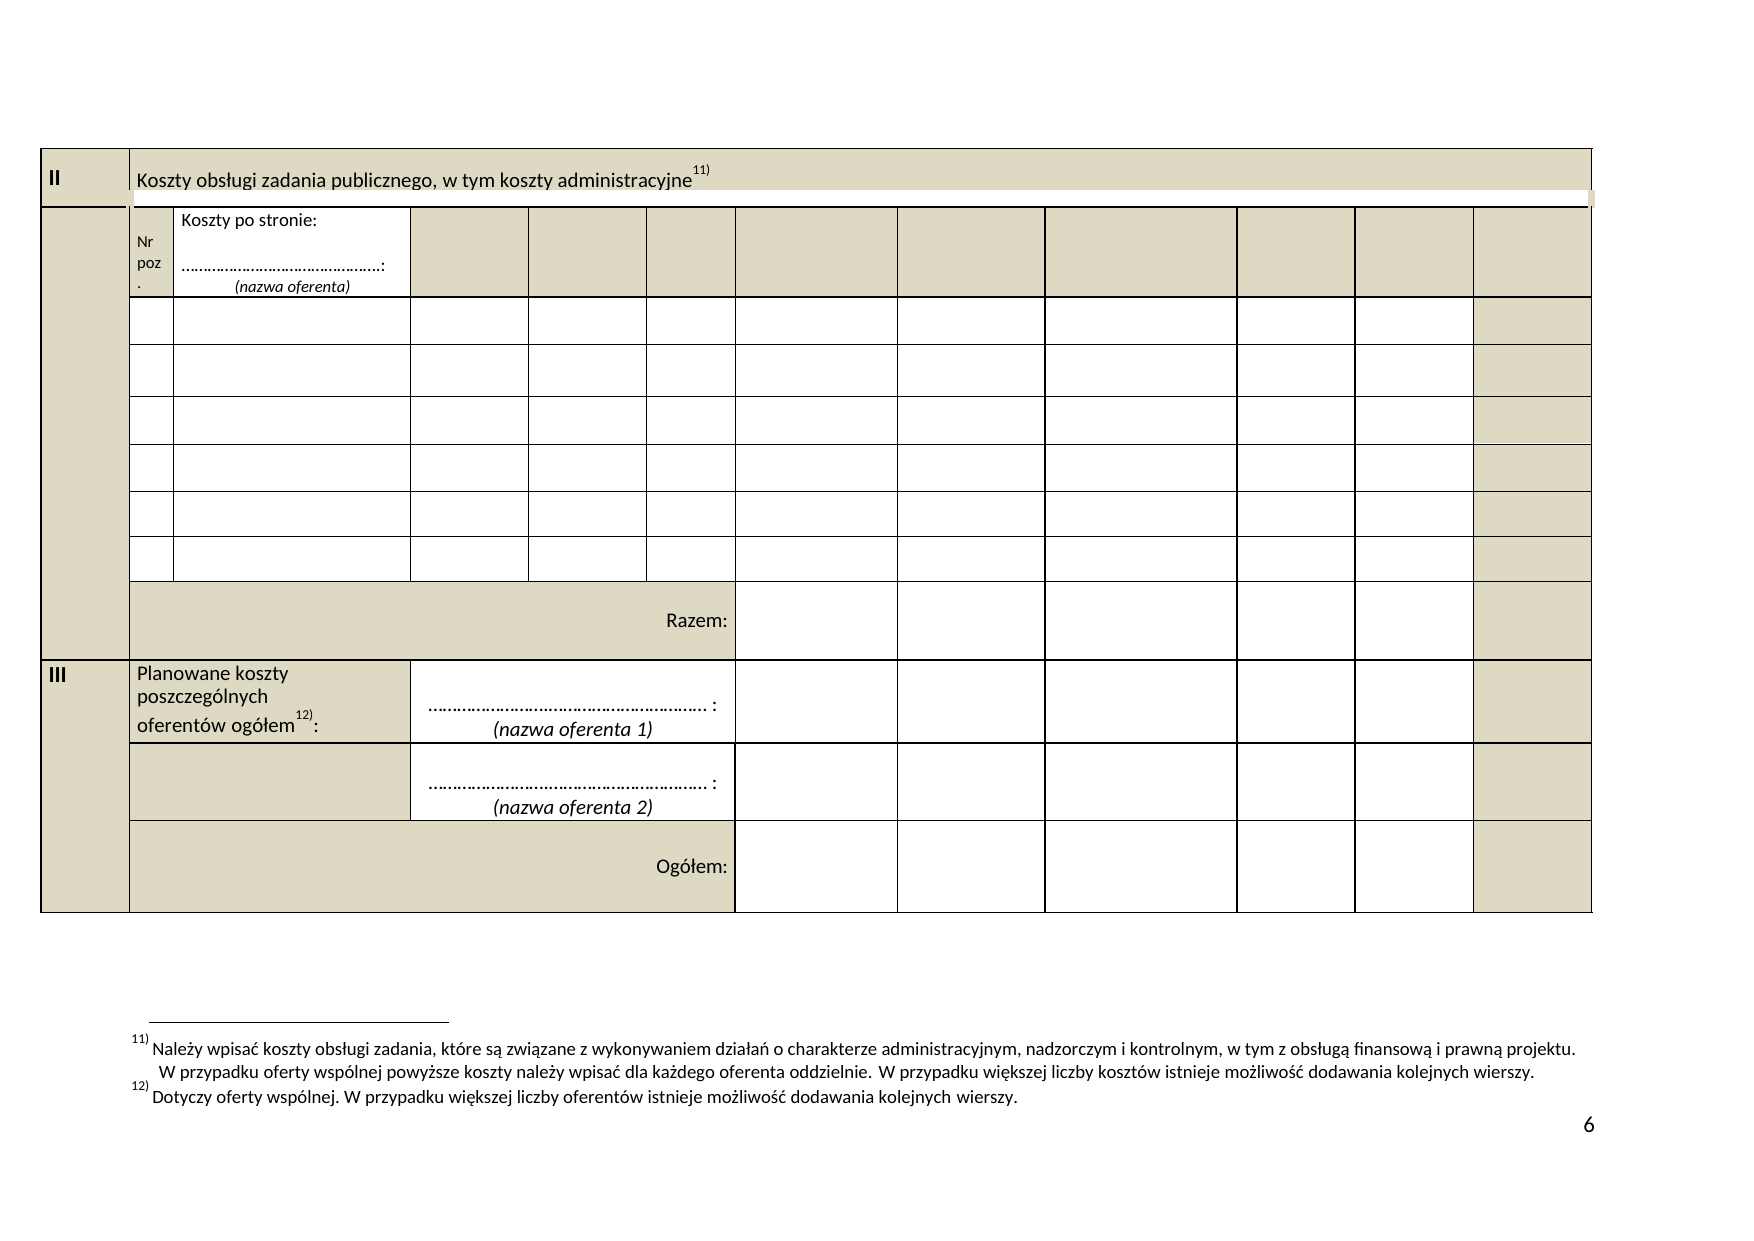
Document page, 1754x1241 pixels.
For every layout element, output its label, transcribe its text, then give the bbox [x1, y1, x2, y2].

table_cell [130, 345, 173, 396]
table_cell [898, 744, 1044, 820]
table_cell [529, 537, 646, 581]
table_cell [529, 397, 646, 443]
table_cell [1046, 744, 1236, 820]
table_cell [1356, 445, 1473, 491]
table_cell [736, 537, 897, 581]
table_cell [174, 445, 410, 491]
table_cell [1474, 661, 1591, 742]
table_cell [647, 208, 735, 296]
table_cell [1046, 445, 1236, 491]
table_cell [411, 445, 528, 491]
table_cell [1238, 298, 1354, 344]
table_cell …………………….…………………………… : (nazwa oferenta 2) [411, 744, 734, 820]
table_cell Razem: [130, 582, 735, 659]
table_cell [529, 492, 646, 536]
table_cell [898, 445, 1044, 491]
table_cell [1356, 582, 1473, 659]
table_cell [736, 744, 897, 820]
table_cell [1474, 492, 1591, 536]
table_cell [1046, 397, 1236, 443]
table_cell [529, 208, 646, 296]
table_cell [736, 492, 897, 536]
table_cell [130, 445, 173, 491]
table_cell [647, 397, 735, 443]
table_cell [174, 537, 410, 581]
table_cell [1238, 208, 1354, 296]
table_cell [1474, 298, 1591, 344]
table_cell [1474, 445, 1591, 491]
table_cell Planowane koszty poszczególnych oferentów ogółem12): [130, 661, 410, 742]
text 11) Należy wpisać koszty obsługi zadania, które są związane z wykonywaniem działań o charakterze administracyjnym, nadzorczym i kontrolnym, w tym z obsługą finansową i prawną projektu. W przypadku oferty wspólnej powyższe koszty należy wpisać dla każdego oferenta oddzielnie. W przypadku większej liczby kosztów istnieje możliwość dodawania kolejnych wierszy. [131, 1030, 1596, 1084]
table_cell [1356, 537, 1473, 581]
table_cell [1474, 397, 1591, 443]
table_cell [411, 537, 528, 581]
table_cell [736, 345, 897, 396]
table_cell [898, 821, 1044, 912]
table_cell [529, 298, 646, 344]
table_cell …………………….…………………………… : (nazwa oferenta 1) [411, 661, 735, 742]
table_cell [1356, 744, 1473, 820]
table_cell [1046, 492, 1236, 536]
table_cell [411, 208, 528, 296]
table_cell [898, 661, 1044, 742]
table_cell [1474, 744, 1591, 820]
table_cell [529, 345, 646, 396]
table_cell [130, 397, 173, 443]
table_cell [1238, 582, 1354, 659]
table_cell [130, 298, 173, 344]
table_cell [42, 208, 129, 659]
table_cell [736, 208, 897, 296]
table_cell [174, 345, 410, 396]
table_cell [1238, 821, 1354, 912]
table_cell [130, 492, 173, 536]
table_cell [1046, 821, 1236, 912]
table_cell [411, 298, 528, 344]
table_cell [736, 582, 897, 659]
table_header Koszty obsługi zadania publicznego, w tym koszty administracyjne11) [130, 149, 1591, 190]
table_cell [529, 445, 646, 491]
table_cell [1474, 537, 1591, 581]
table_cell [1356, 821, 1473, 912]
table_cell [174, 397, 410, 443]
table_cell [174, 492, 410, 536]
table_cell [134, 190, 1588, 206]
table_cell [736, 298, 897, 344]
table_cell [1238, 445, 1354, 491]
table_cell [647, 492, 735, 536]
table_cell [411, 397, 528, 443]
text 12) Dotyczy oferty wspólnej. W przypadku większej liczby oferentów istnieje możliwość dodawania kolejnych wierszy. [131, 1084, 1596, 1108]
table_cell [647, 298, 735, 344]
table_cell [1046, 345, 1236, 396]
table_cell [647, 345, 735, 396]
table_cell [1474, 821, 1591, 912]
table_cell [736, 661, 897, 742]
table_cell [1474, 582, 1591, 659]
table_cell [1474, 208, 1591, 296]
table_cell [898, 492, 1044, 536]
table_cell [1238, 345, 1354, 396]
table_cell [1238, 744, 1354, 820]
table_cell [647, 445, 735, 491]
table_cell [1356, 492, 1473, 536]
table_cell [898, 582, 1044, 659]
table_cell [1356, 298, 1473, 344]
table_header II [42, 149, 129, 206]
table_cell [1356, 397, 1473, 443]
table_cell [1356, 661, 1473, 742]
table_cell [1046, 208, 1236, 296]
table_cell [1238, 537, 1354, 581]
table_cell [1046, 582, 1236, 659]
table_cell Ogółem: [130, 821, 734, 912]
table_cell [898, 208, 1044, 296]
table_cell [1046, 537, 1236, 581]
table_cell [1046, 661, 1236, 742]
table_cell [647, 537, 735, 581]
table_cell Nr poz. [130, 208, 173, 296]
table_cell [1046, 298, 1236, 344]
table_cell [174, 298, 410, 344]
table_cell [736, 445, 897, 491]
table_cell [1238, 661, 1354, 742]
table_cell Koszty po stronie: ……………………………………….: (nazwa oferenta) [174, 208, 410, 296]
table_cell [736, 821, 897, 912]
table_cell [1356, 345, 1473, 396]
table_cell [1356, 208, 1473, 296]
table_cell [898, 345, 1044, 396]
table_cell [1238, 397, 1354, 443]
table_cell [411, 492, 528, 536]
table_cell [898, 537, 1044, 581]
table_cell [898, 298, 1044, 344]
table_cell [130, 744, 410, 820]
table_cell III [42, 661, 129, 912]
table_cell [411, 345, 528, 396]
table_cell [1238, 492, 1354, 536]
table_cell [130, 537, 173, 581]
table_cell [736, 397, 897, 443]
table_cell [898, 397, 1044, 443]
table_cell [1474, 345, 1591, 396]
